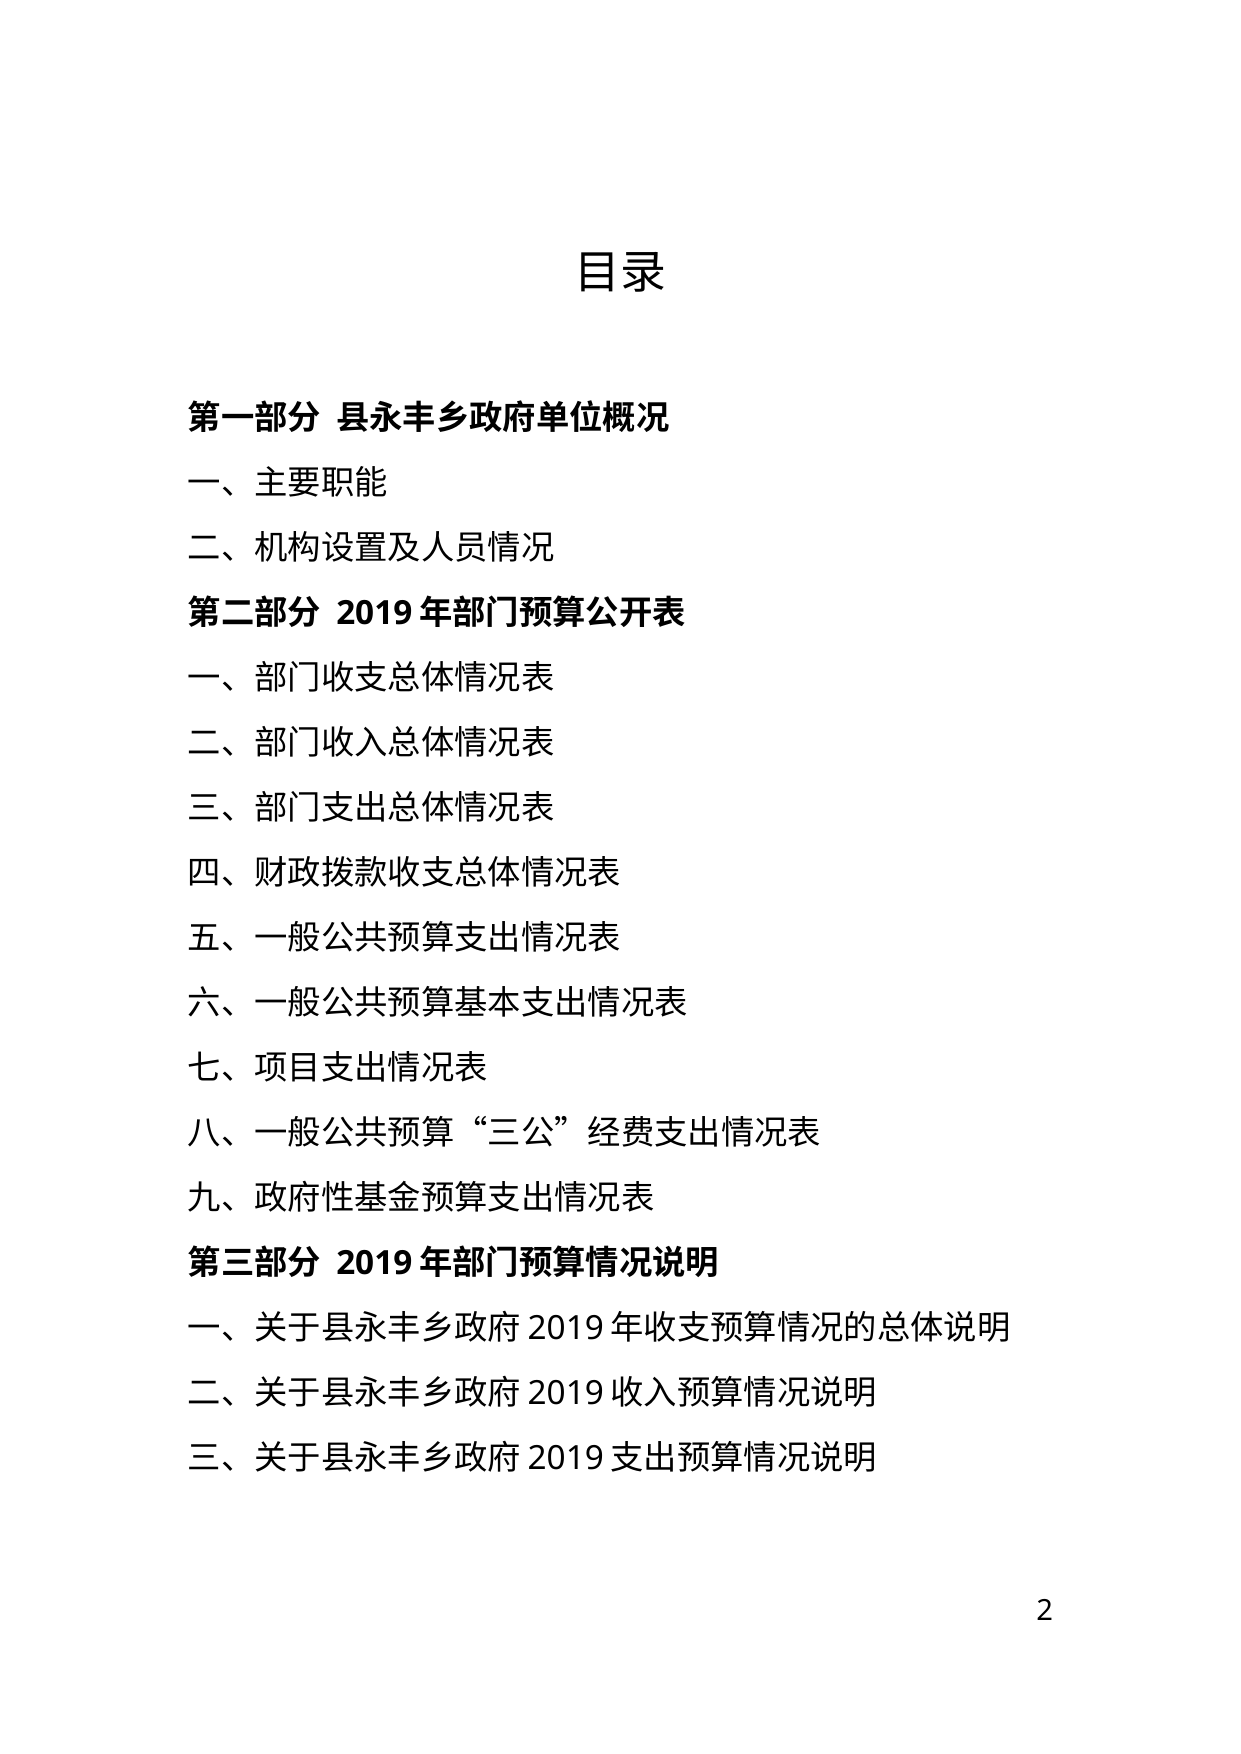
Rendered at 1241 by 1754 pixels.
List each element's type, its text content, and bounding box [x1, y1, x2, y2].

text 八、一般公共预算“三公”经费支出情况表 [187, 1097, 1053, 1162]
text 三、部门支出总体情况表 [187, 772, 1053, 837]
text 四、财政拨款收支总体情况表 [187, 837, 1053, 902]
text 二、部门收入总体情况表 [187, 707, 1053, 772]
text 二、机构设置及人员情况 [187, 512, 1053, 577]
text 六、一般公共预算基本支出情况表 [187, 967, 1053, 1032]
text 第三部分 2019年部门预算情况说明 [187, 1227, 1053, 1292]
text 目录 [187, 220, 1053, 317]
text 二、关于县永丰乡政府2019收入预算情况说明 [187, 1357, 1053, 1422]
text 一、主要职能 [187, 447, 1053, 512]
text 五、一般公共预算支出情况表 [187, 902, 1053, 967]
text 第一部分 县永丰乡政府单位概况 [187, 382, 1053, 447]
text 九、政府性基金预算支出情况表 [187, 1162, 1053, 1227]
text 三、关于县永丰乡政府2019支出预算情况说明 [187, 1422, 1053, 1487]
text 一、关于县永丰乡政府2019年收支预算情况的总体说明 [187, 1292, 1053, 1357]
text 第二部分 2019年部门预算公开表 [187, 577, 1053, 642]
text 七、项目支出情况表 [187, 1032, 1053, 1097]
text 一、部门收支总体情况表 [187, 642, 1053, 707]
